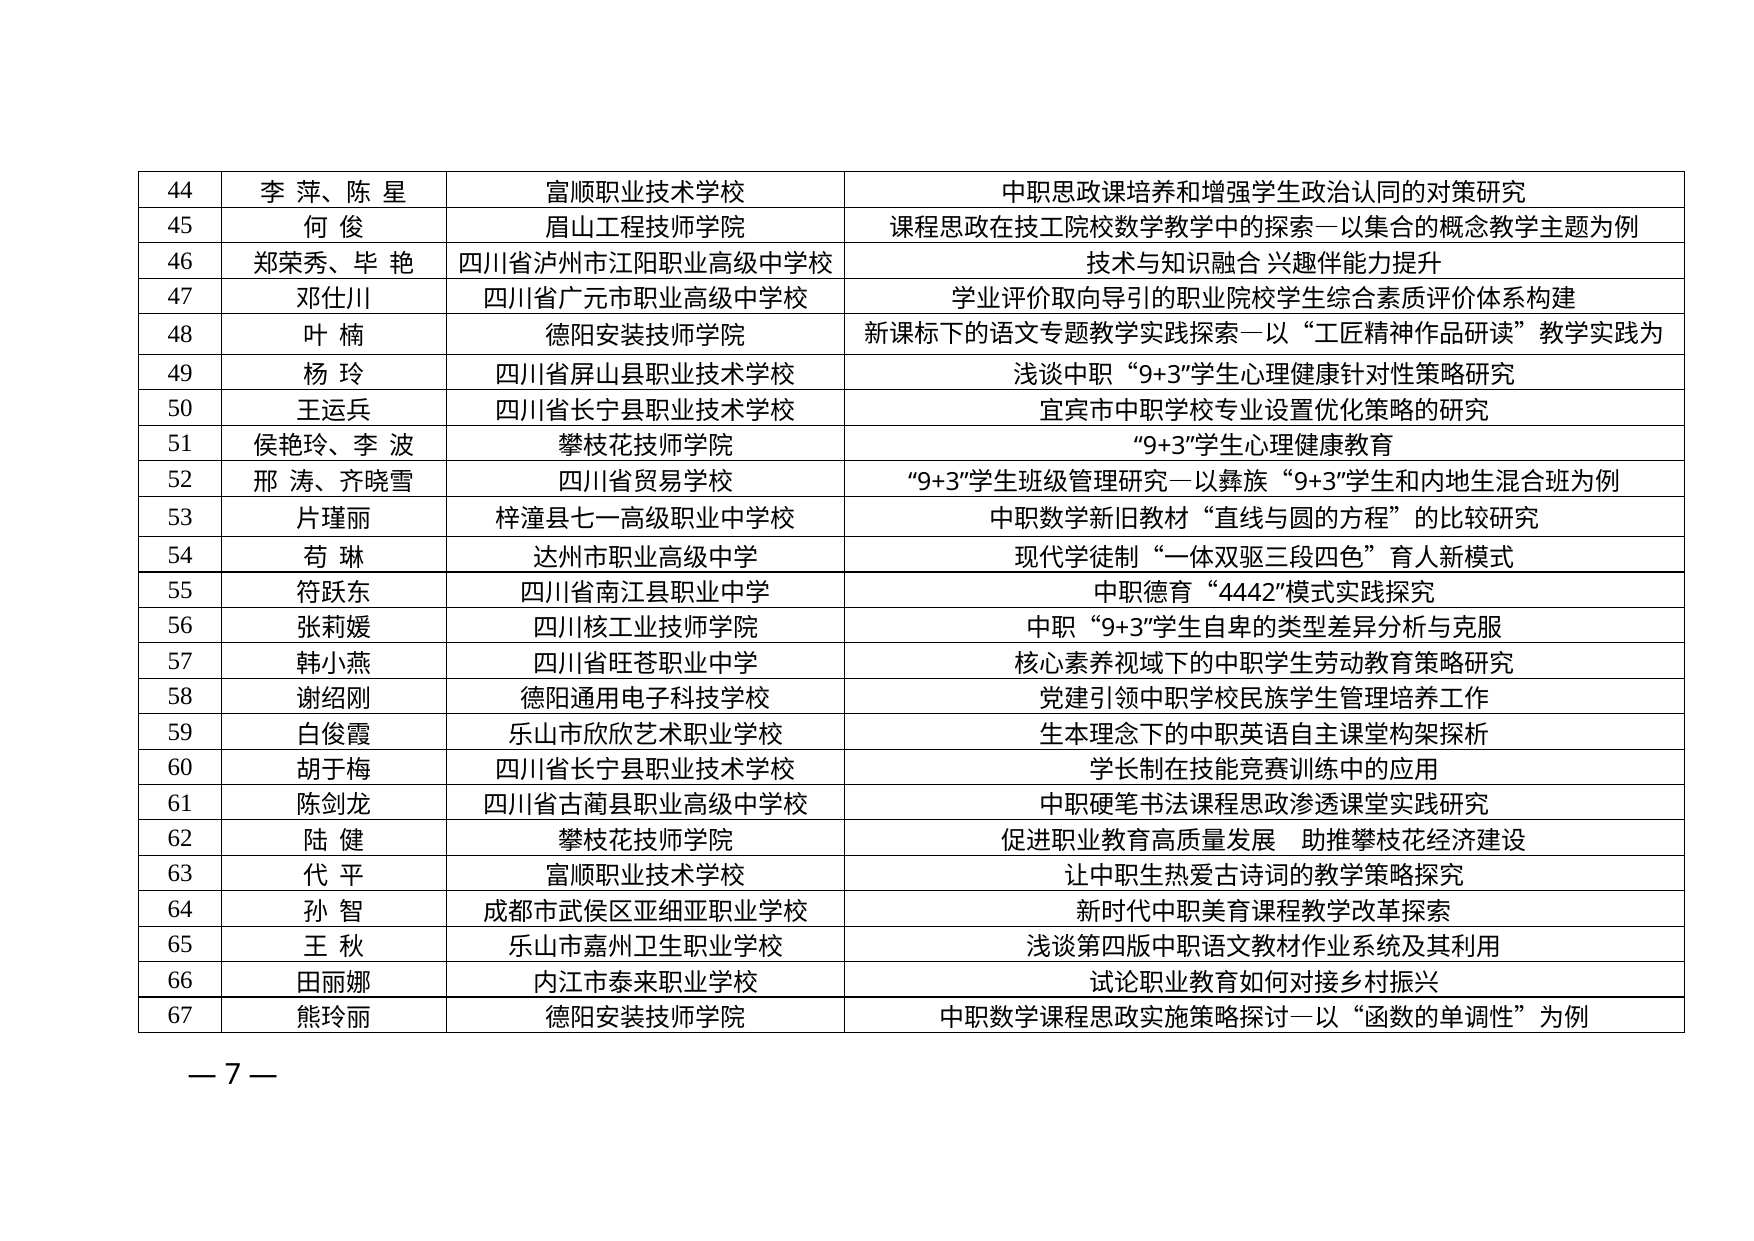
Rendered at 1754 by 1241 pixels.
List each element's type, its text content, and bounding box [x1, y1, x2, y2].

table_cell 让中职生热爱古诗词的教学策略探究 [845, 856, 1684, 890]
table_cell 陆 健 [222, 820, 446, 855]
table_cell 学业评价取向导引的职业院校学生综合素质评价体系构建 [845, 279, 1684, 313]
table_cell 富顺职业技术学校 [447, 856, 844, 890]
table_cell 中职思政课培养和增强学生政治认同的对策研究 [845, 172, 1684, 207]
table_cell 60 [139, 750, 221, 784]
table_cell 胡于梅 [222, 750, 446, 784]
table_cell 邓仕川 [222, 279, 446, 313]
table_cell 邢 涛、齐晓雪 [222, 461, 446, 496]
table_cell 德阳安装技师学院 [447, 998, 844, 1032]
table_cell 64 [139, 891, 221, 926]
table_cell 52 [139, 461, 221, 496]
table_cell 53 [139, 497, 221, 536]
table_cell 浅谈第四版中职语文教材作业系统及其利用 [845, 927, 1684, 961]
table_cell 57 [139, 643, 221, 678]
table_cell 58 [139, 679, 221, 713]
table_cell 54 [139, 537, 221, 571]
table_cell 白俊霞 [222, 714, 446, 748]
table_cell 新课标下的语文专题教学实践探索—以“工匠精神作品研读”教学实践为例 [845, 314, 1684, 354]
table_cell 中职德育“4442”模式实践探究 [845, 573, 1684, 607]
table_cell “9+3”学生班级管理研究—以彝族“9+3”学生和内地生混合班为例 [845, 461, 1684, 496]
table_cell 四川省广元市职业高级中学校 [447, 279, 844, 313]
table_cell 中职“9+3”学生自卑的类型差异分析与克服 [845, 608, 1684, 642]
table_cell 王运兵 [222, 390, 446, 425]
table_cell 四川省泸州市江阳职业高级中学校 [447, 243, 844, 277]
table_cell 67 [139, 998, 221, 1032]
table_cell 攀枝花技师学院 [447, 820, 844, 855]
table_cell 田丽娜 [222, 962, 446, 996]
table_cell 四川省贸易学校 [447, 461, 844, 496]
table_cell 何 俊 [222, 208, 446, 242]
table_cell 代 平 [222, 856, 446, 890]
table_cell 杨 玲 [222, 355, 446, 389]
table_cell 四川省长宁县职业技术学校 [447, 750, 844, 784]
table_cell 德阳通用电子科技学校 [447, 679, 844, 713]
table_cell 四川省屏山县职业技术学校 [447, 355, 844, 389]
table_cell 中职数学新旧教材“直线与圆的方程”的比较研究 [845, 497, 1684, 536]
table_cell 苟 琳 [222, 537, 446, 571]
table_cell 学长制在技能竞赛训练中的应用 [845, 750, 1684, 784]
table_cell 61 [139, 785, 221, 819]
table_cell 成都市武侯区亚细亚职业学校 [447, 891, 844, 926]
table_cell 张莉媛 [222, 608, 446, 642]
table_cell 达州市职业高级中学 [447, 537, 844, 571]
table_cell 四川省旺苍职业中学 [447, 643, 844, 678]
table_cell 生本理念下的中职英语自主课堂构架探析 [845, 714, 1684, 748]
table_cell 党建引领中职学校民族学生管理培养工作 [845, 679, 1684, 713]
table_cell 梓潼县七一高级职业中学校 [447, 497, 844, 536]
table_cell 66 [139, 962, 221, 996]
table_cell 46 [139, 243, 221, 277]
table_cell 中职硬笔书法课程思政渗透课堂实践研究 [845, 785, 1684, 819]
table_cell 四川核工业技师学院 [447, 608, 844, 642]
table_cell 技术与知识融合 兴趣伴能力提升 [845, 243, 1684, 277]
table_cell 四川省古蔺县职业高级中学校 [447, 785, 844, 819]
table_cell 符跃东 [222, 573, 446, 607]
table_cell 45 [139, 208, 221, 242]
table_cell 44 [139, 172, 221, 207]
table_cell 四川省长宁县职业技术学校 [447, 390, 844, 425]
table_cell 叶 楠 [222, 314, 446, 354]
table_cell 48 [139, 314, 221, 354]
table_cell 促进职业教育高质量发展 助推攀枝花经济建设 [845, 820, 1684, 855]
table_cell 47 [139, 279, 221, 313]
table_cell 谢绍刚 [222, 679, 446, 713]
table_cell 富顺职业技术学校 [447, 172, 844, 207]
table_cell 中职数学课程思政实施策略探讨—以“函数的单调性”为例 [845, 998, 1684, 1032]
table_cell 核心素养视域下的中职学生劳动教育策略研究 [845, 643, 1684, 678]
table_cell 宜宾市中职学校专业设置优化策略的研究 [845, 390, 1684, 425]
table_cell 65 [139, 927, 221, 961]
table_cell 56 [139, 608, 221, 642]
table_cell 片瑾丽 [222, 497, 446, 536]
table_cell “9+3”学生心理健康教育 [845, 426, 1684, 460]
table_cell 51 [139, 426, 221, 460]
table_cell 韩小燕 [222, 643, 446, 678]
table_cell 攀枝花技师学院 [447, 426, 844, 460]
table_cell 孙 智 [222, 891, 446, 926]
table_cell 四川省南江县职业中学 [447, 573, 844, 607]
table_cell 现代学徒制“一体双驱三段四色”育人新模式 [845, 537, 1684, 571]
table_cell 55 [139, 573, 221, 607]
table_cell 乐山市嘉州卫生职业学校 [447, 927, 844, 961]
table_cell 熊玲丽 [222, 998, 446, 1032]
table_cell 内江市泰来职业学校 [447, 962, 844, 996]
table_cell 50 [139, 390, 221, 425]
table_cell 试论职业教育如何对接乡村振兴 [845, 962, 1684, 996]
table_cell 浅谈中职“9+3”学生心理健康针对性策略研究 [845, 355, 1684, 389]
table_cell 62 [139, 820, 221, 855]
table_cell 侯艳玲、李 波 [222, 426, 446, 460]
table_cell 陈剑龙 [222, 785, 446, 819]
table_cell 课程思政在技工院校数学教学中的探索—以集合的概念教学主题为例 [845, 208, 1684, 242]
table_cell 乐山市欣欣艺术职业学校 [447, 714, 844, 748]
table_cell 郑荣秀、毕 艳 [222, 243, 446, 277]
table_cell 新时代中职美育课程教学改革探索 [845, 891, 1684, 926]
table_cell 李 萍、陈 星 [222, 172, 446, 207]
table_cell 49 [139, 355, 221, 389]
table_cell 德阳安装技师学院 [447, 314, 844, 354]
table_cell 59 [139, 714, 221, 748]
table_cell 眉山工程技师学院 [447, 208, 844, 242]
table_cell 63 [139, 856, 221, 890]
table_cell 王 秋 [222, 927, 446, 961]
